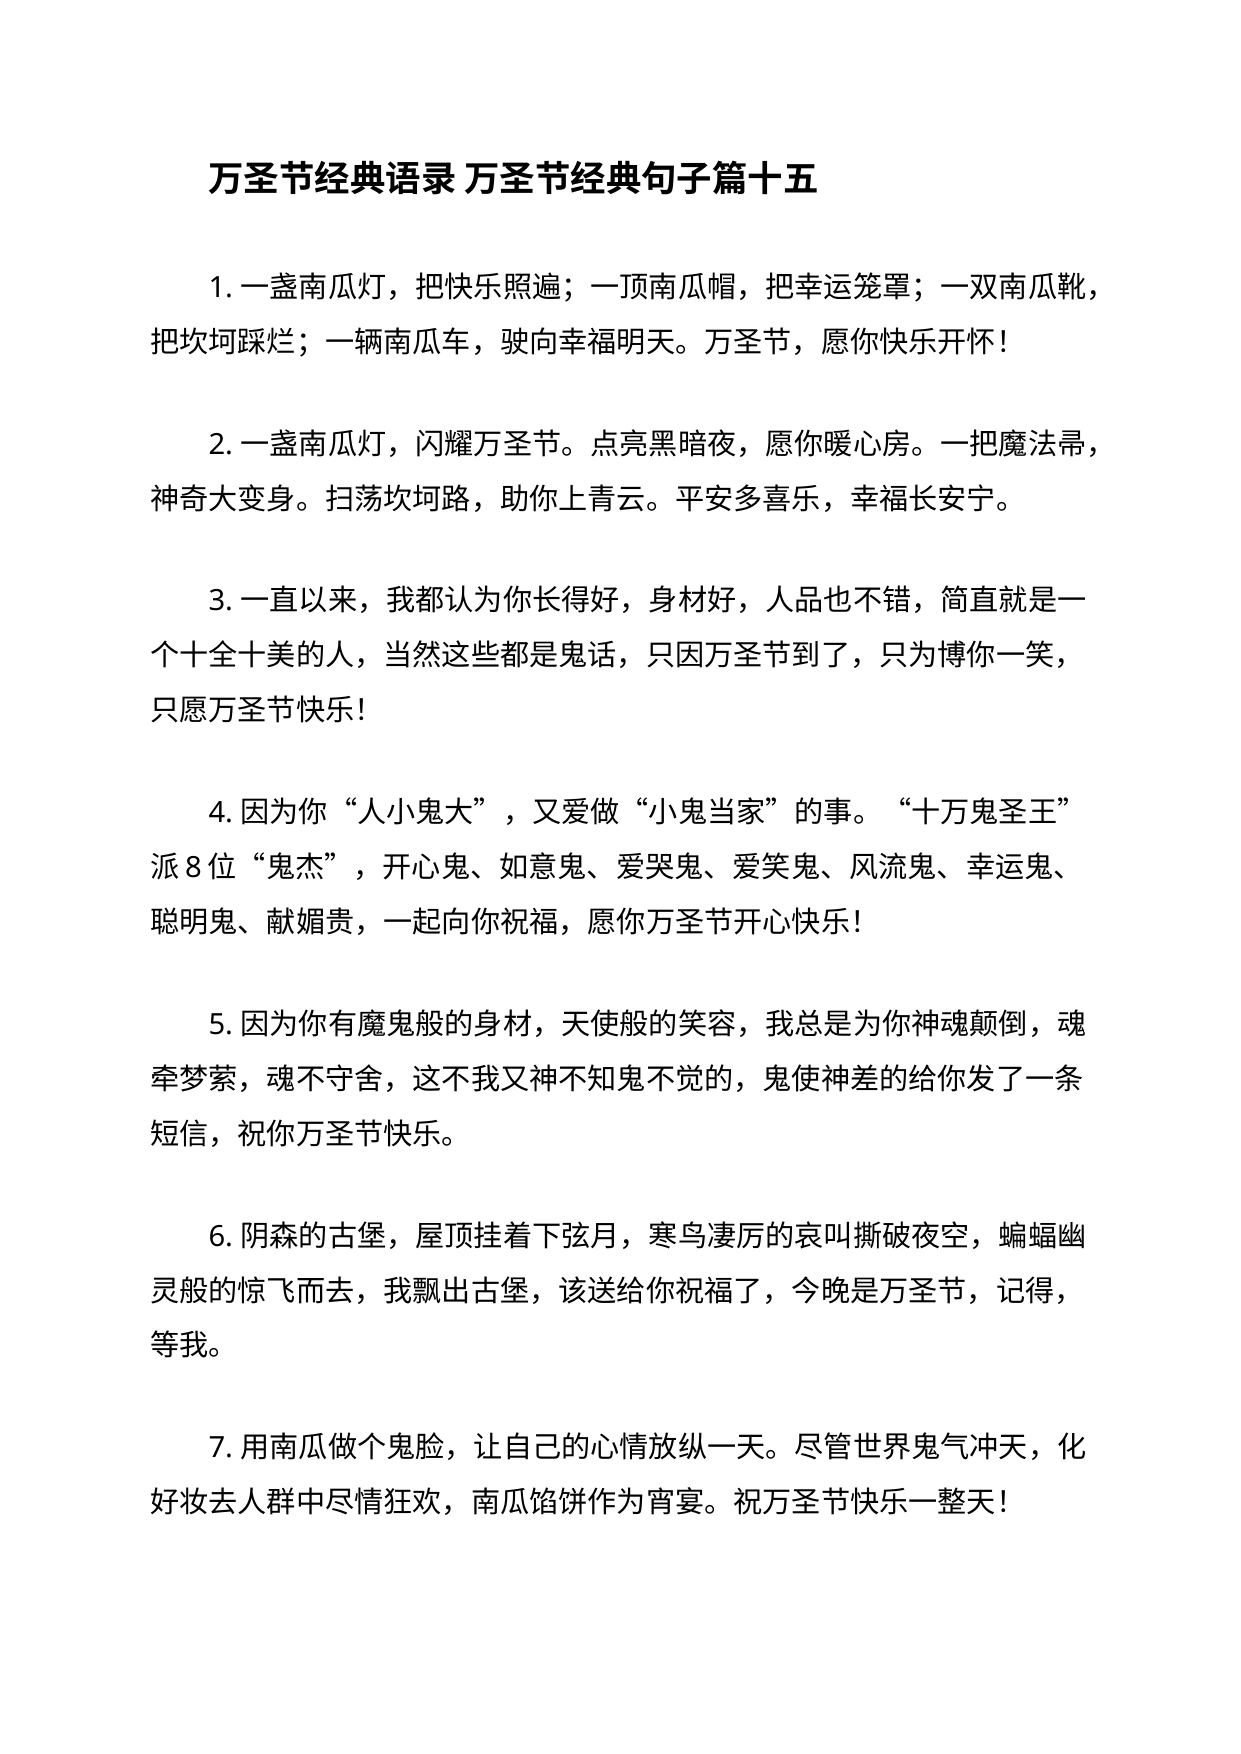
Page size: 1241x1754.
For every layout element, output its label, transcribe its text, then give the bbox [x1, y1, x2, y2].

text 万圣节经典语录 万圣节经典句子篇十五 [150, 150, 1090, 201]
text 4. 因为你“人小鬼大”，又爱做“小鬼当家”的事。“十万鬼圣王”派8位“鬼杰”，开心鬼、如意鬼、爱哭鬼、爱笑鬼、风流鬼、幸运鬼、聪明鬼、献媚贵，一起向你祝福，愿你万圣节开心快乐！ [150, 789, 1090, 941]
text 3. 一直以来，我都认为你长得好，身材好，人品也不错，简直就是一个十全十美的人，当然这些都是鬼话，只因万圣节到了，只为博你一笑，只愿万圣节快乐！ [150, 577, 1090, 729]
text 2. 一盏南瓜灯，闪耀万圣节。点亮黑暗夜，愿你暖心房。一把魔法帚，神奇大变身。扫荡坎坷路，助你上青云。平安多喜乐，幸福长安宁。 [150, 420, 1090, 517]
text 1. 一盏南瓜灯，把快乐照遍；一顶南瓜帽，把幸运笼罩；一双南瓜靴，把坎坷踩烂；一辆南瓜车，驶向幸福明天。万圣节，愿你快乐开怀！ [150, 263, 1090, 361]
text 7. 用南瓜做个鬼脸，让自己的心情放纵一天。尽管世界鬼气冲天，化好妆去人群中尽情狂欢，南瓜馅饼作为宵宴。祝万圣节快乐一整天！ [150, 1424, 1090, 1521]
text 6. 阴森的古堡，屋顶挂着下弦月，寒鸟凄厉的哀叫撕破夜空，蝙蝠幽灵般的惊飞而去，我飘出古堡，该送给你祝福了，今晚是万圣节，记得，等我。 [150, 1212, 1090, 1364]
text 5. 因为你有魔鬼般的身材，天使般的笑容，我总是为你神魂颠倒，魂牵梦萦，魂不守舍，这不我又神不知鬼不觉的，鬼使神差的给你发了一条短信，祝你万圣节快乐。 [150, 1000, 1090, 1153]
